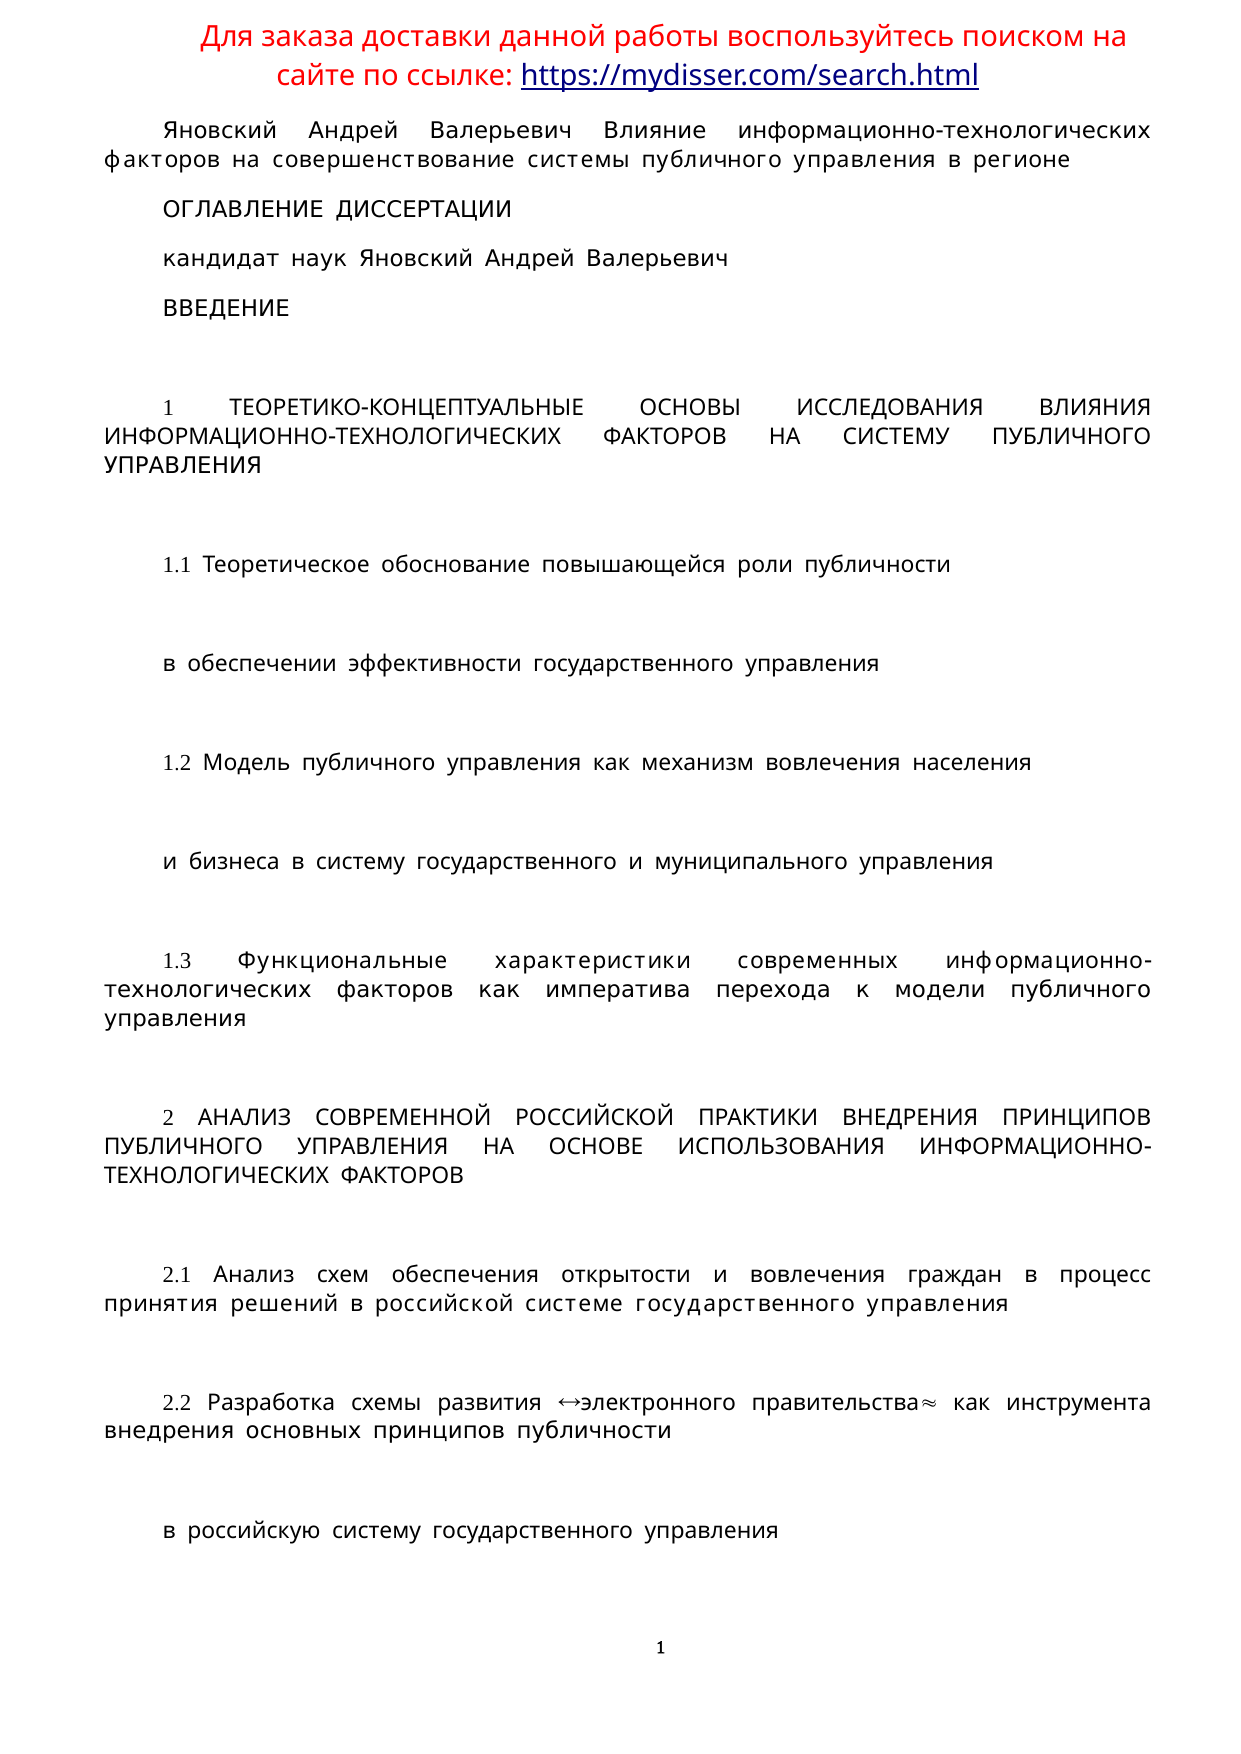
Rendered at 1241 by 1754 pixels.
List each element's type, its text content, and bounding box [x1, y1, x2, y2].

text кандидат наук Яновский Андрей Валерьевич [103, 243, 1152, 272]
text 1.3 Функциональные характеристики современных информационно-технологических факторов как императива перехода к модели публичного управления [103, 945, 1152, 1031]
text 2.2 Разработка схемы развития «электронного правительства» как инструмента внедрения основных принципов публичности [103, 1386, 1152, 1444]
text и бизнеса в систему государственного и муниципального управления [103, 846, 1152, 874]
text 1 ТЕОРЕТИКО-КОНЦЕПТУАЛЬНЫЕ ОСНОВЫ ИССЛЕДОВАНИЯ ВЛИЯНИЯ ИНФОРМАЦИОННО-ТЕХНОЛОГИЧЕСКИХ ФАКТОРОВ НА СИСТЕМУ ПУБЛИЧНОГО УПРАВЛЕНИЯ [103, 392, 1152, 478]
text 1.1 Теоретическое обоснование повышающейся роли публичности [103, 548, 1152, 577]
text в российскую систему государственного управления [103, 1514, 1152, 1543]
text Яновский Андрей Валерьевич Влияние информационно-технологических факторов на совершенствование системы публичного управления в регионе [103, 115, 1152, 172]
text ВВЕДЕНИЕ [103, 292, 1152, 321]
text ОГЛАВЛЕНИЕ ДИССЕРТАЦИИ [103, 193, 1152, 222]
text в обеспечении эффективности государственного управления [103, 647, 1152, 676]
text 2.1 Анализ схем обеспечения открытости и вовлечения граждан в процесс принятия решений в российской системе государственного управления [103, 1258, 1152, 1316]
text 2 АНАЛИЗ СОВРЕМЕННОЙ РОССИЙСКОЙ ПРАКТИКИ ВНЕДРЕНИЯ ПРИНЦИПОВ ПУБЛИЧНОГО УПРАВЛЕНИЯ НА ОСНОВЕ ИСПОЛЬЗОВАНИЯ ИНФОРМАЦИОННО-ТЕХНОЛОГИЧЕСКИХ ФАКТОРОВ [103, 1102, 1152, 1188]
text 1.2 Модель публичного управления как механизм вовлечения населения [103, 747, 1152, 775]
